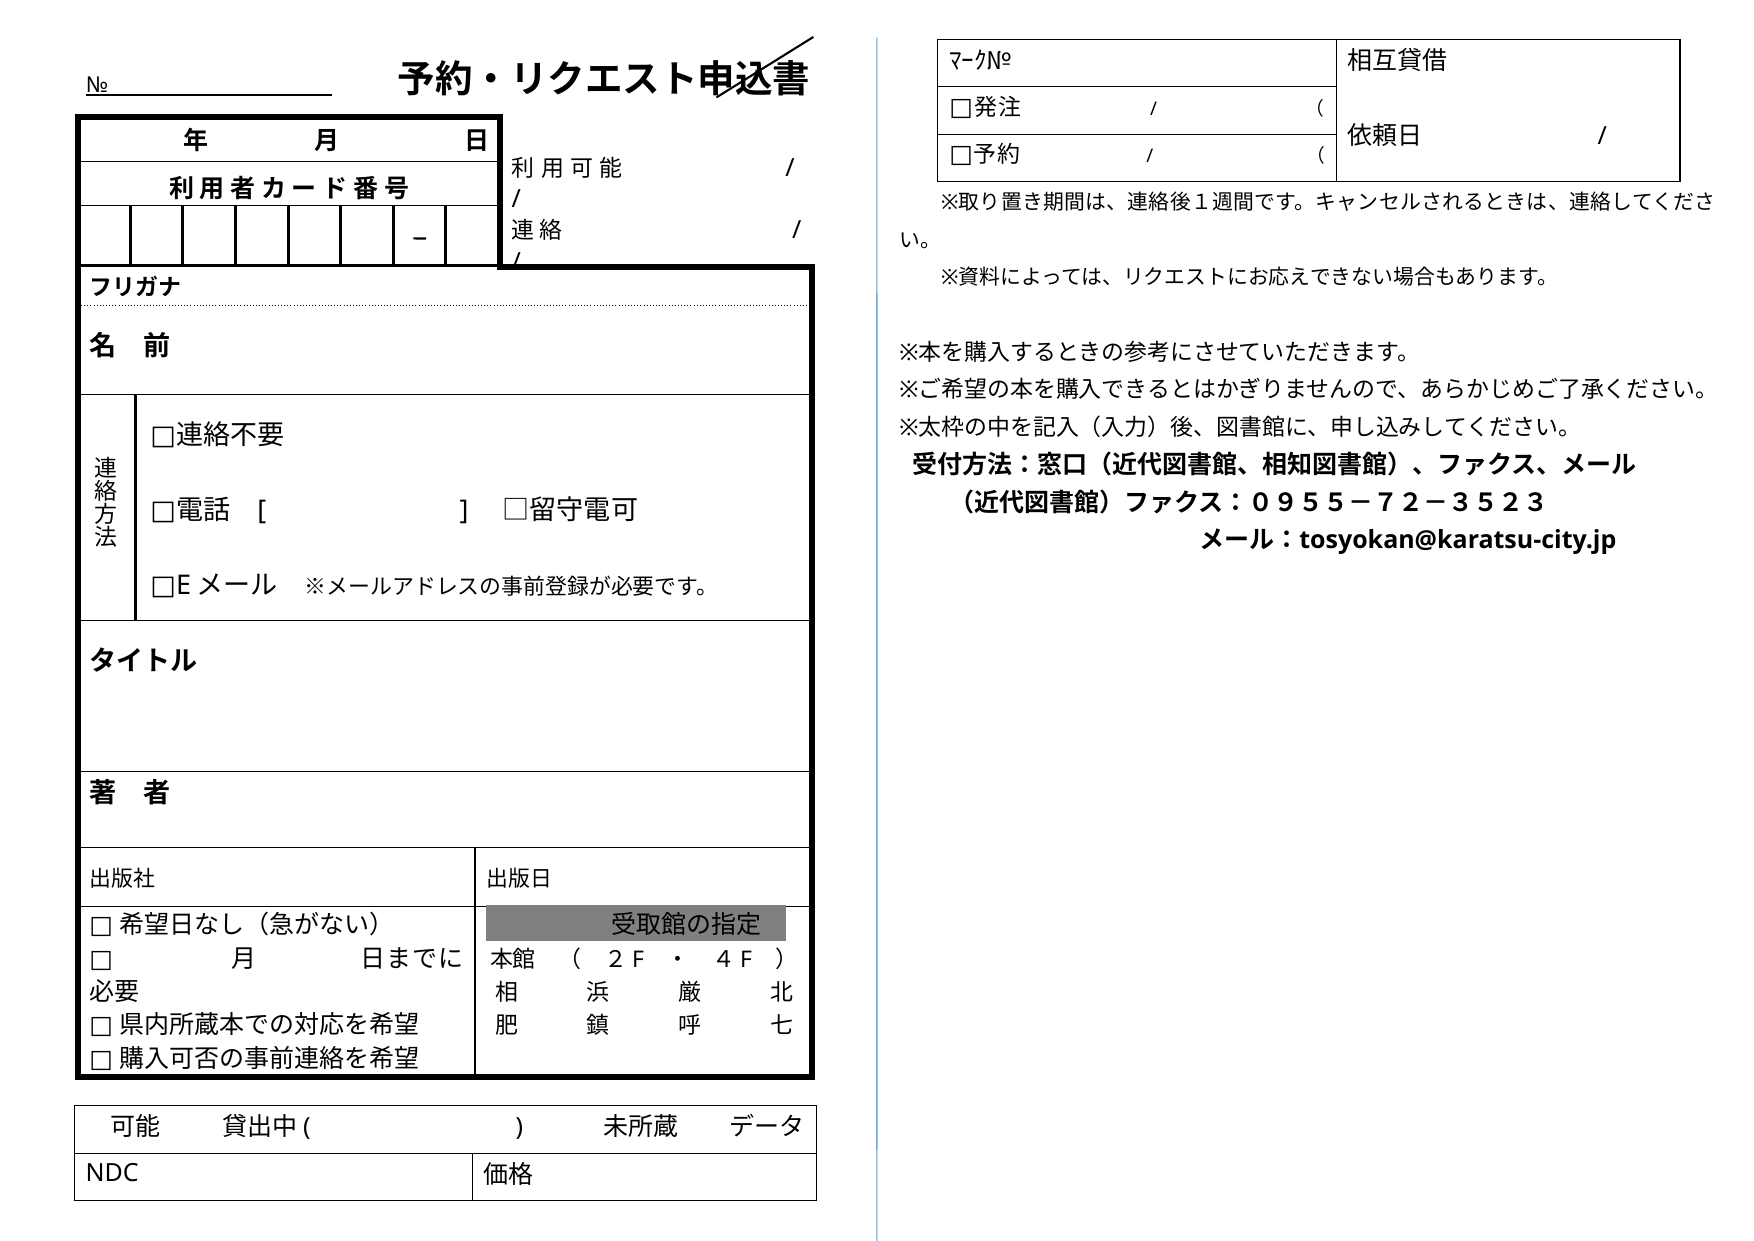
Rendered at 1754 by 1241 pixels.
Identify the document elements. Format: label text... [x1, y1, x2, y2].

text ※ご希望の本を購入できるとはかぎりませんので、あらかじめご了承ください。 [899, 369, 1718, 407]
table_cell [81, 206, 129, 264]
table_header 利用可能 / / 連絡 / / （ ） [503, 114, 812, 264]
table_cell 出版日 [476, 848, 809, 906]
table_cell タイトル [81, 621, 809, 771]
table_header 年 月 日 [81, 120, 497, 161]
table_cell [184, 206, 234, 264]
text （近代図書館）ファクス：０９５５－７２－３５２３ [899, 482, 1718, 519]
text 受付方法：窓口（近代図書館、相知図書館）、ファクス、メール [899, 444, 1718, 482]
table_cell 相互貸借 依頼日 / [1337, 40, 1679, 181]
text № 予約・リクエスト申込書 [35, 39, 855, 114]
table_cell 著 者 [81, 772, 809, 847]
table_cell □ 希望日なし（急がない） □ 月 日までに必要 □ 県内所蔵本での対応を希望 □ 購入可否の事前連絡を希望 [81, 907, 474, 1074]
table_cell [237, 206, 287, 264]
table_cell 受取館の指定 本館 （ ２F ・ ４F ） 相 浜 厳 北 肥 鎮 呼 七 [476, 907, 809, 1074]
table_cell ﾏｰｸ№ [938, 40, 1336, 86]
table_cell 価格 [473, 1154, 816, 1200]
table_cell □発注 / （ ） [938, 87, 1336, 133]
table_cell [447, 206, 497, 264]
text メール：tosyokan@karatsu-city.jp [899, 519, 1718, 557]
text ※資料によっては、リクエストにお応えできない場合もあります。 [899, 257, 1718, 294]
table_cell フリガナ [81, 267, 809, 305]
text ※太枠の中を記入（入力）後、図書館に、申し込みしてください。 [899, 407, 1718, 444]
text ※本を購入するときの参考にさせていただきます。 [899, 332, 1718, 369]
table_cell 出版社 [81, 848, 474, 906]
table_cell [132, 206, 181, 264]
table_cell [290, 206, 339, 264]
table_cell NDC [75, 1154, 472, 1200]
table_cell [395, 206, 444, 264]
table_header 可能 貸出中 ( ) 未所蔵 データなし [75, 1106, 816, 1152]
table_cell 名 前 [81, 305, 809, 394]
text ※取り置き期間は、連絡後１週間です。キャンセルされるときは、連絡してください。 [899, 182, 1718, 257]
table_cell □連絡不要 □電話 [ ] □留守電可 □Eメール ※メールアドレスの事前登録が必要です。 [137, 395, 809, 620]
table_cell □予約 / （ ） [938, 135, 1336, 181]
table_cell 利用者カード番号 [81, 162, 497, 205]
table_cell [342, 206, 392, 264]
table_cell 連絡方法 [81, 395, 134, 620]
